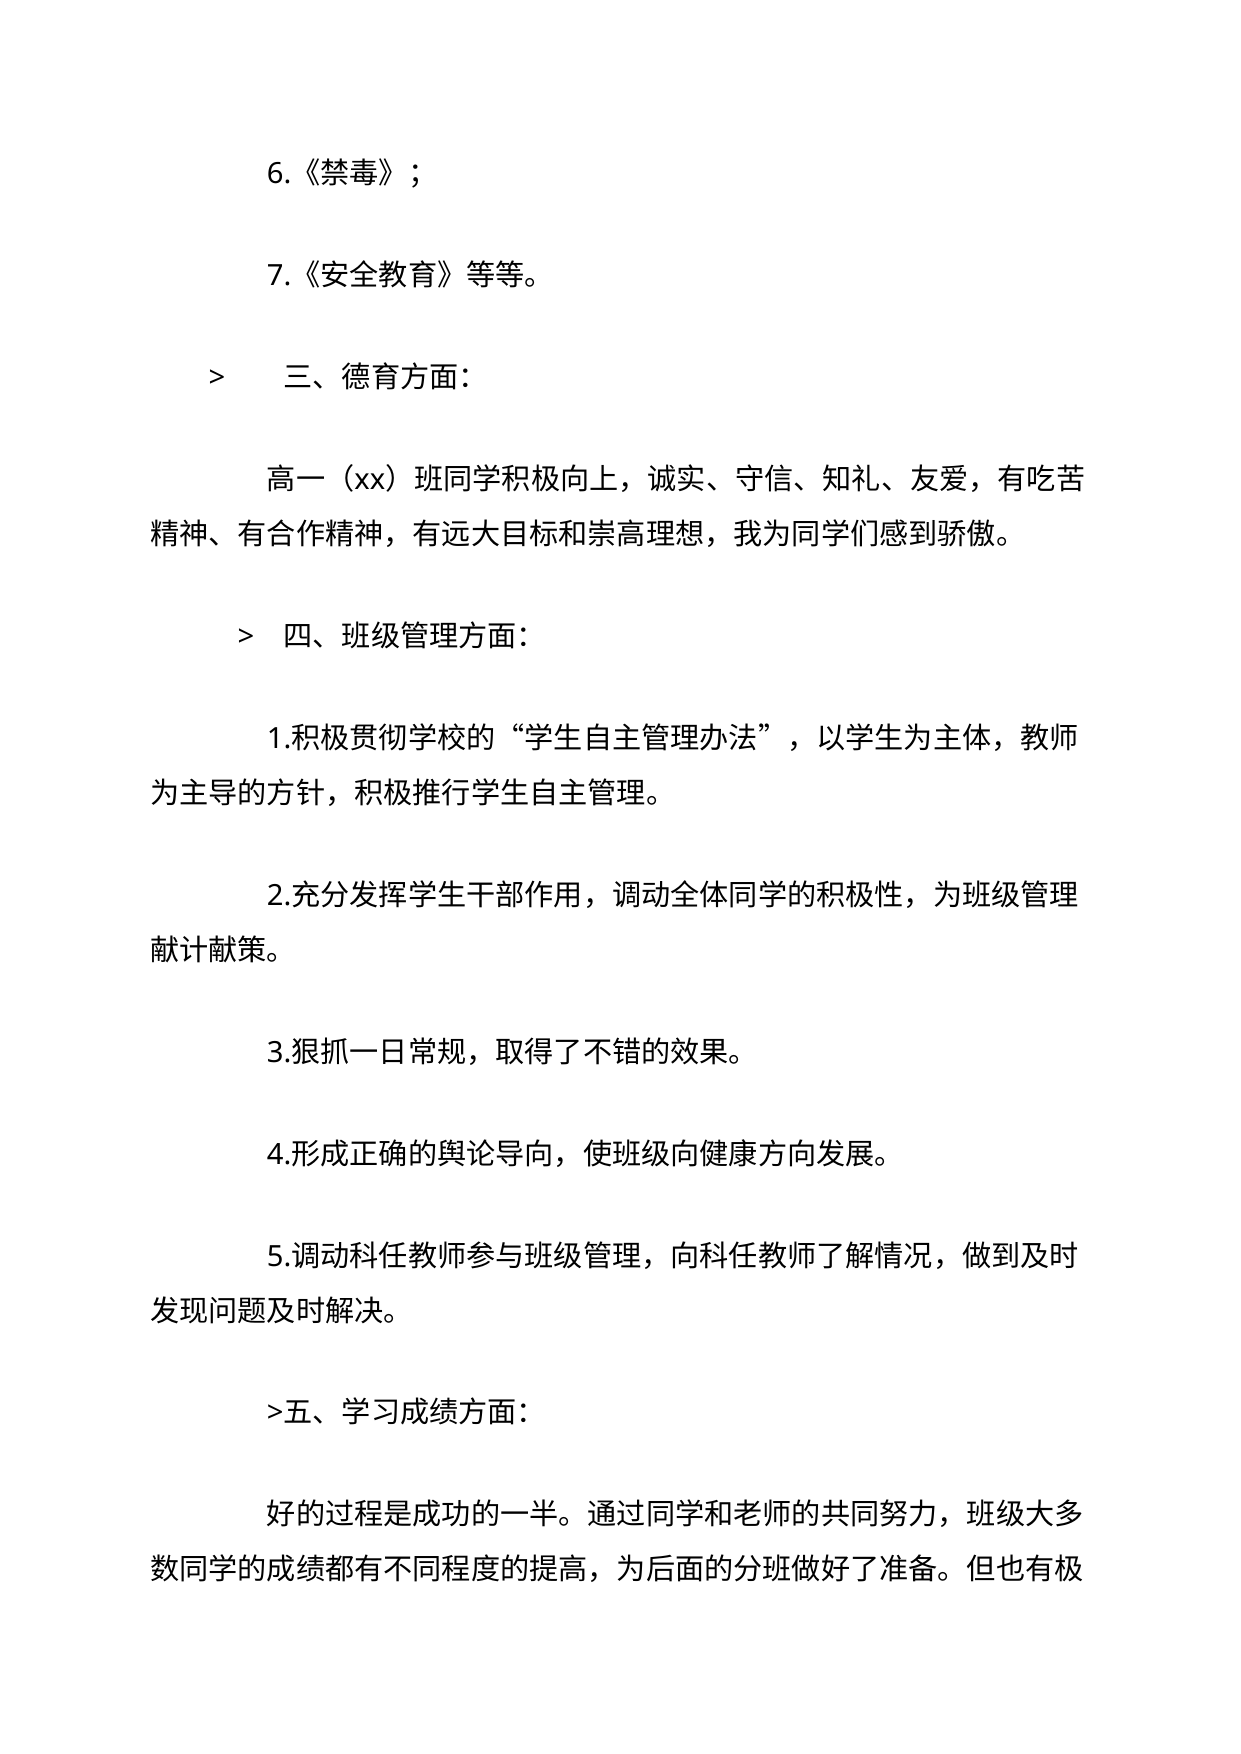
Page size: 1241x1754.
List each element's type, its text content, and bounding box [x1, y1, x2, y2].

text 高一（xx）班同学积极向上，诚实、守信、知礼、友爱，有吃苦精神、有合作精神，有远大目标和崇高理想，我为同学们感到骄傲。 [150, 456, 1090, 553]
text 1.积极贯彻学校的“学生自主管理办法”，以学生为主体，教师为主导的方针，积极推行学生自主管理。 [150, 715, 1090, 812]
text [150, 1491, 1090, 1588]
text 7.《安全教育》等等。 [150, 252, 1090, 294]
text 4.形成正确的舆论导向，使班级向健康方向发展。 [150, 1130, 1090, 1173]
text 2.充分发挥学生干部作用，调动全体同学的积极性，为班级管理献计献策。 [150, 871, 1090, 969]
text >五、学习成绩方面： [150, 1389, 1090, 1431]
text > 四、班级管理方面： [150, 613, 1090, 655]
text > 三、德育方面： [150, 354, 1090, 396]
text 5.调动科任教师参与班级管理，向科任教师了解情况，做到及时发现问题及时解决。 [150, 1232, 1090, 1329]
text 6.《禁毒》； [150, 150, 1090, 192]
text 3.狠抓一日常规，取得了不错的效果。 [150, 1028, 1090, 1071]
